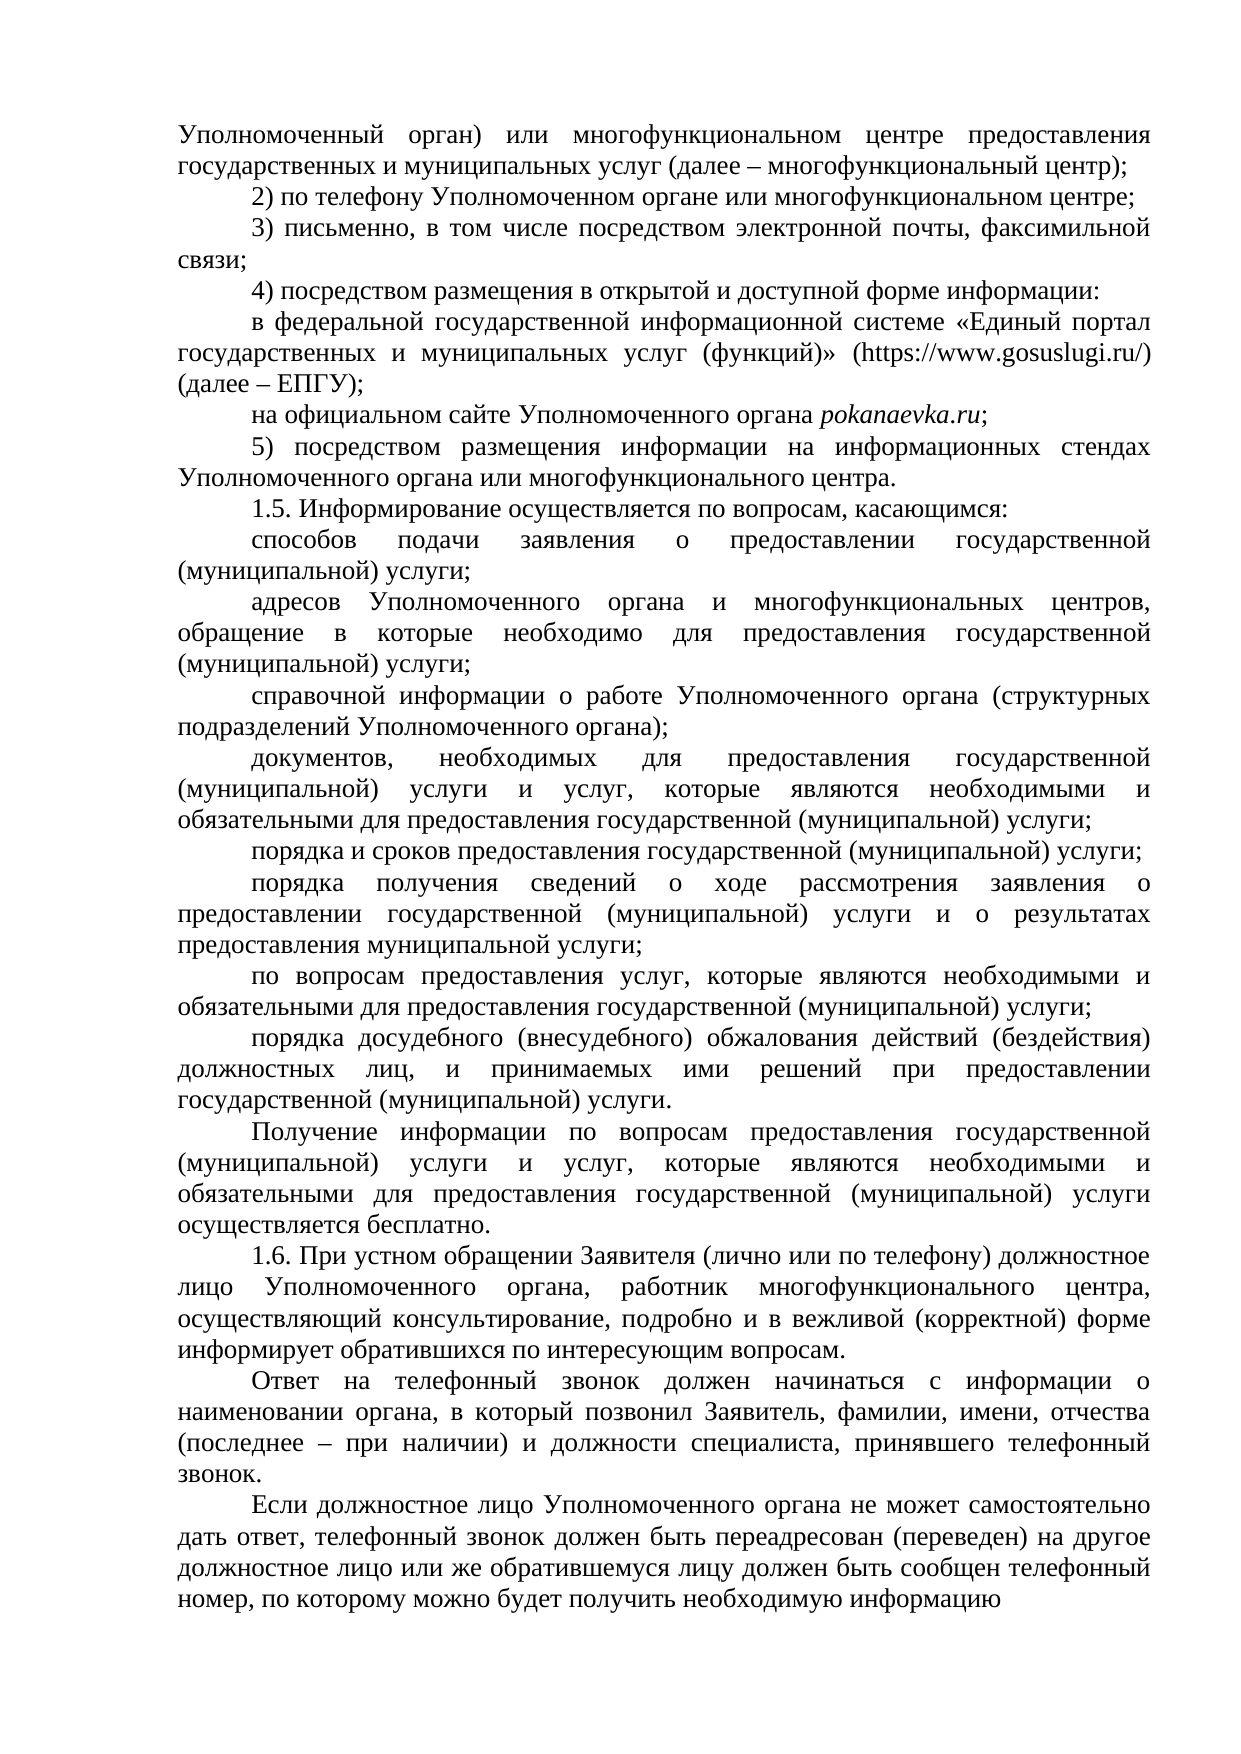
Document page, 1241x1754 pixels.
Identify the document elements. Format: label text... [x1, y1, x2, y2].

text Ответ на телефонный звонок должен начинаться с информации о наименовании органа, в который позвонил Заявитель, фамилии, имени, отчества (последнее – при наличии) и должности специалиста, принявшего телефонный звонок. [177, 1364, 1152, 1488]
text в федеральной государственной информационной системе «Единый портал государственных и муниципальных услуг (функций)» (https://www.gosuslugi.ru/) (далее – ЕПГУ); [177, 305, 1152, 398]
text Если должностное лицо Уполномоченного органа не может самостоятельно дать ответ, телефонный звонок должен быть переадресован (переведен) на другое должностное лицо или же обратившемуся лицу должен быть сообщен телефонный номер, по которому можно будет получить необходимую информацию [177, 1488, 1152, 1613]
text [177, 118, 1152, 180]
text 4) посредством размещения в открытой и доступной форме информации: [177, 274, 1152, 305]
text 5) посредством размещения информации на информационных стендах Уполномоченного органа или многофункционального центра. [177, 429, 1152, 492]
text порядка получения сведений о ходе рассмотрения заявления о предоставлении государственной (муниципальной) услуги и о результатах предоставления муниципальной услуги; [177, 866, 1152, 959]
text 1.5. Информирование осуществляется по вопросам, касающимся: [177, 492, 1152, 523]
text справочной информации о работе Уполномоченного органа (структурных подразделений Уполномоченного органа); [177, 679, 1152, 741]
text порядка досудебного (внесудебного) обжалования действий (бездействия) должностных лиц, и принимаемых ими решений при предоставлении государственной (муниципальной) услуги. [177, 1021, 1152, 1115]
text по вопросам предоставления услуг, которые являются необходимыми и обязательными для предоставления государственной (муниципальной) услуги; [177, 959, 1152, 1021]
text адресов Уполномоченного органа и многофункциональных центров, обращение в которые необходимо для предоставления государственной (муниципальной) услуги; [177, 585, 1152, 679]
text 3) письменно, в том числе посредством электронной почты, факсимильной связи; [177, 212, 1152, 274]
text порядка и сроков предоставления государственной (муниципальной) услуги; [177, 834, 1152, 866]
text на официальном сайте Уполномоченного органа pokanaevka.ru; [177, 398, 1152, 429]
text документов, необходимых для предоставления государственной (муниципальной) услуги и услуг, которые являются необходимыми и обязательными для предоставления государственной (муниципальной) услуги; [177, 741, 1152, 834]
text 2) по телефону Уполномоченном органе или многофункциональном центре; [177, 180, 1152, 212]
text способов подачи заявления о предоставлении государственной (муниципальной) услуги; [177, 523, 1152, 585]
text 1.6. При устном обращении Заявителя (лично или по телефону) должностное лицо Уполномоченного органа, работник многофункционального центра, осуществляющий консультирование, подробно и в вежливой (корректной) форме информирует обратившихся по интересующим вопросам. [177, 1239, 1152, 1364]
text Получение информации по вопросам предоставления государственной (муниципальной) услуги и услуг, которые являются необходимыми и обязательными для предоставления государственной (муниципальной) услуги осуществляется бесплатно. [177, 1115, 1152, 1239]
